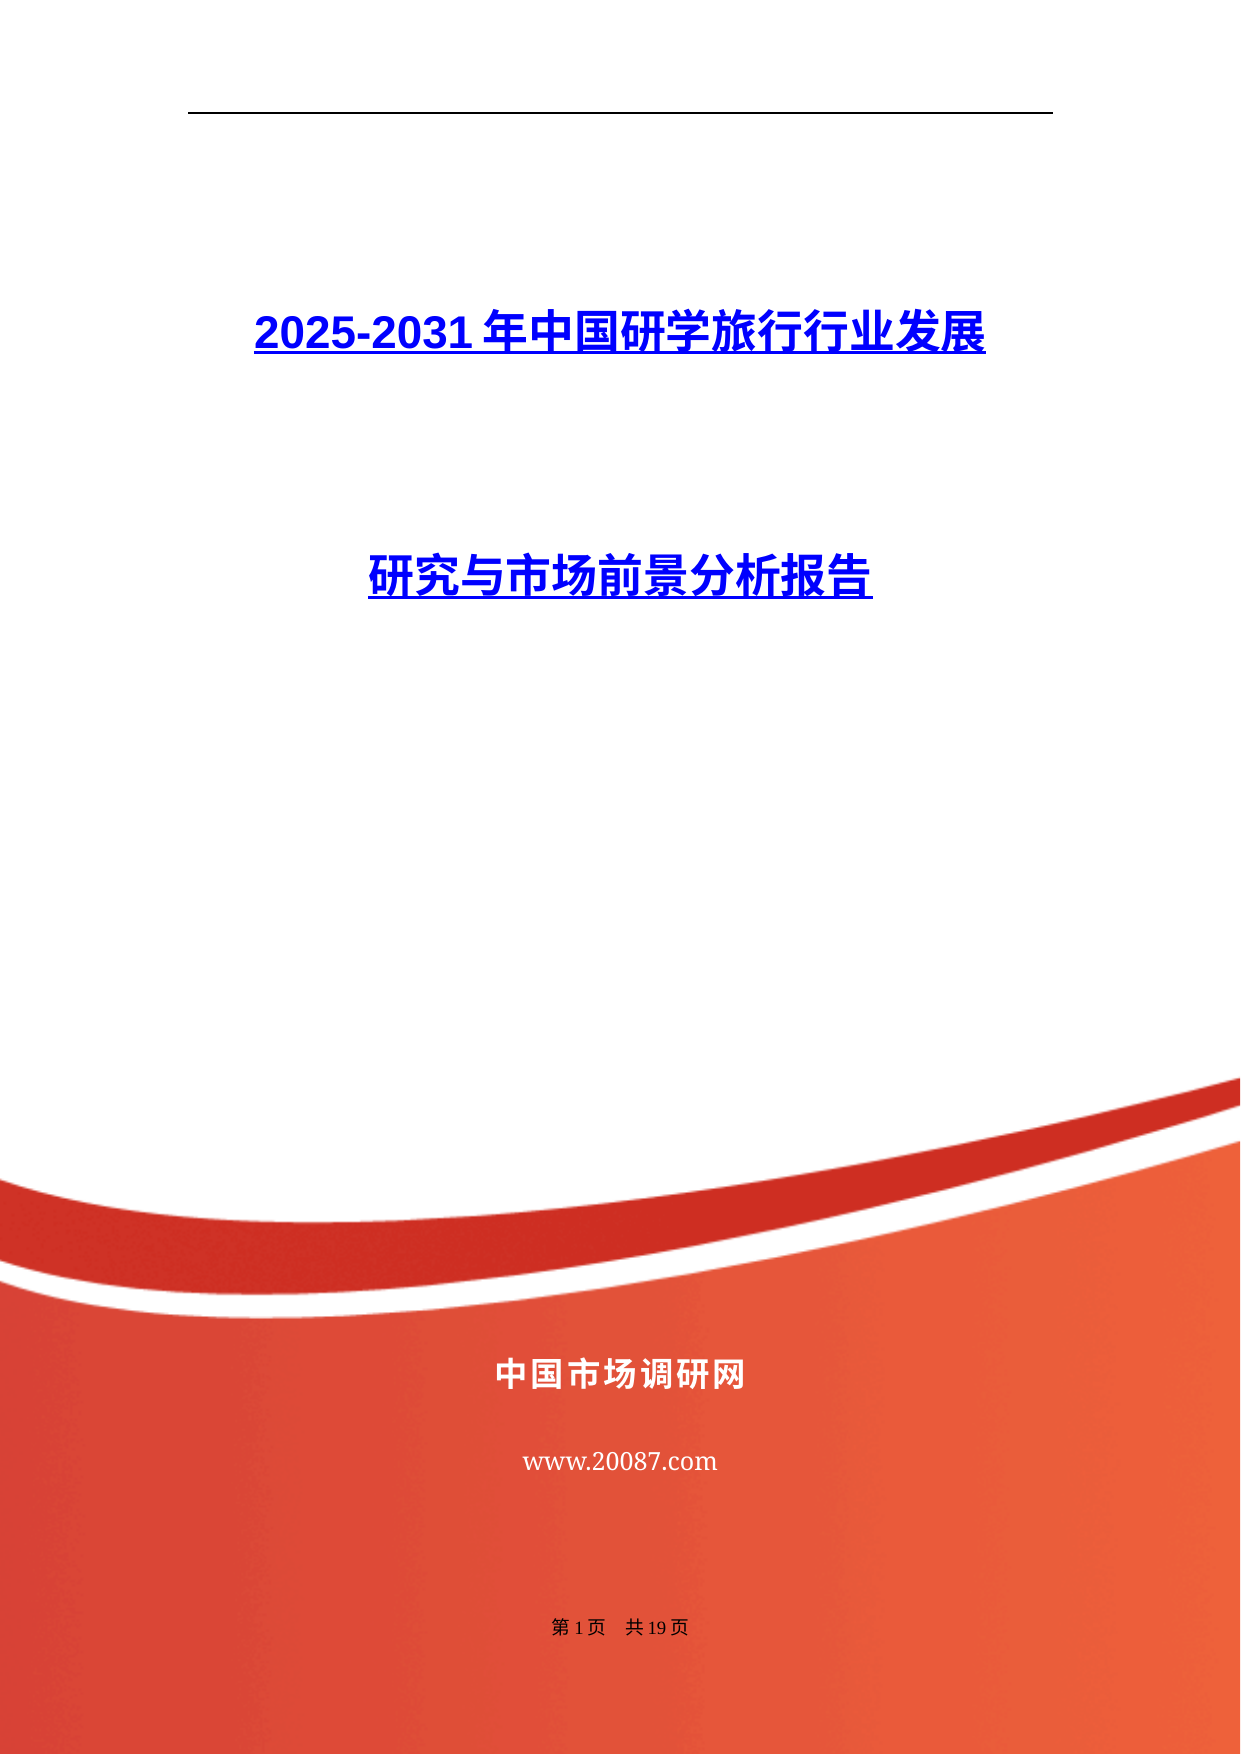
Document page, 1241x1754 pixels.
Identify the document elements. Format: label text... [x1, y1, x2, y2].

picture [0, 1006, 1241, 1754]
table_header 2025-2031年中国研学旅行行业发展研究与市场前景分析报告 [188, 207, 1053, 773]
text www.20087.com [187, 1428, 1053, 1493]
subtitle 中国市场调研网 [187, 1339, 1053, 1404]
